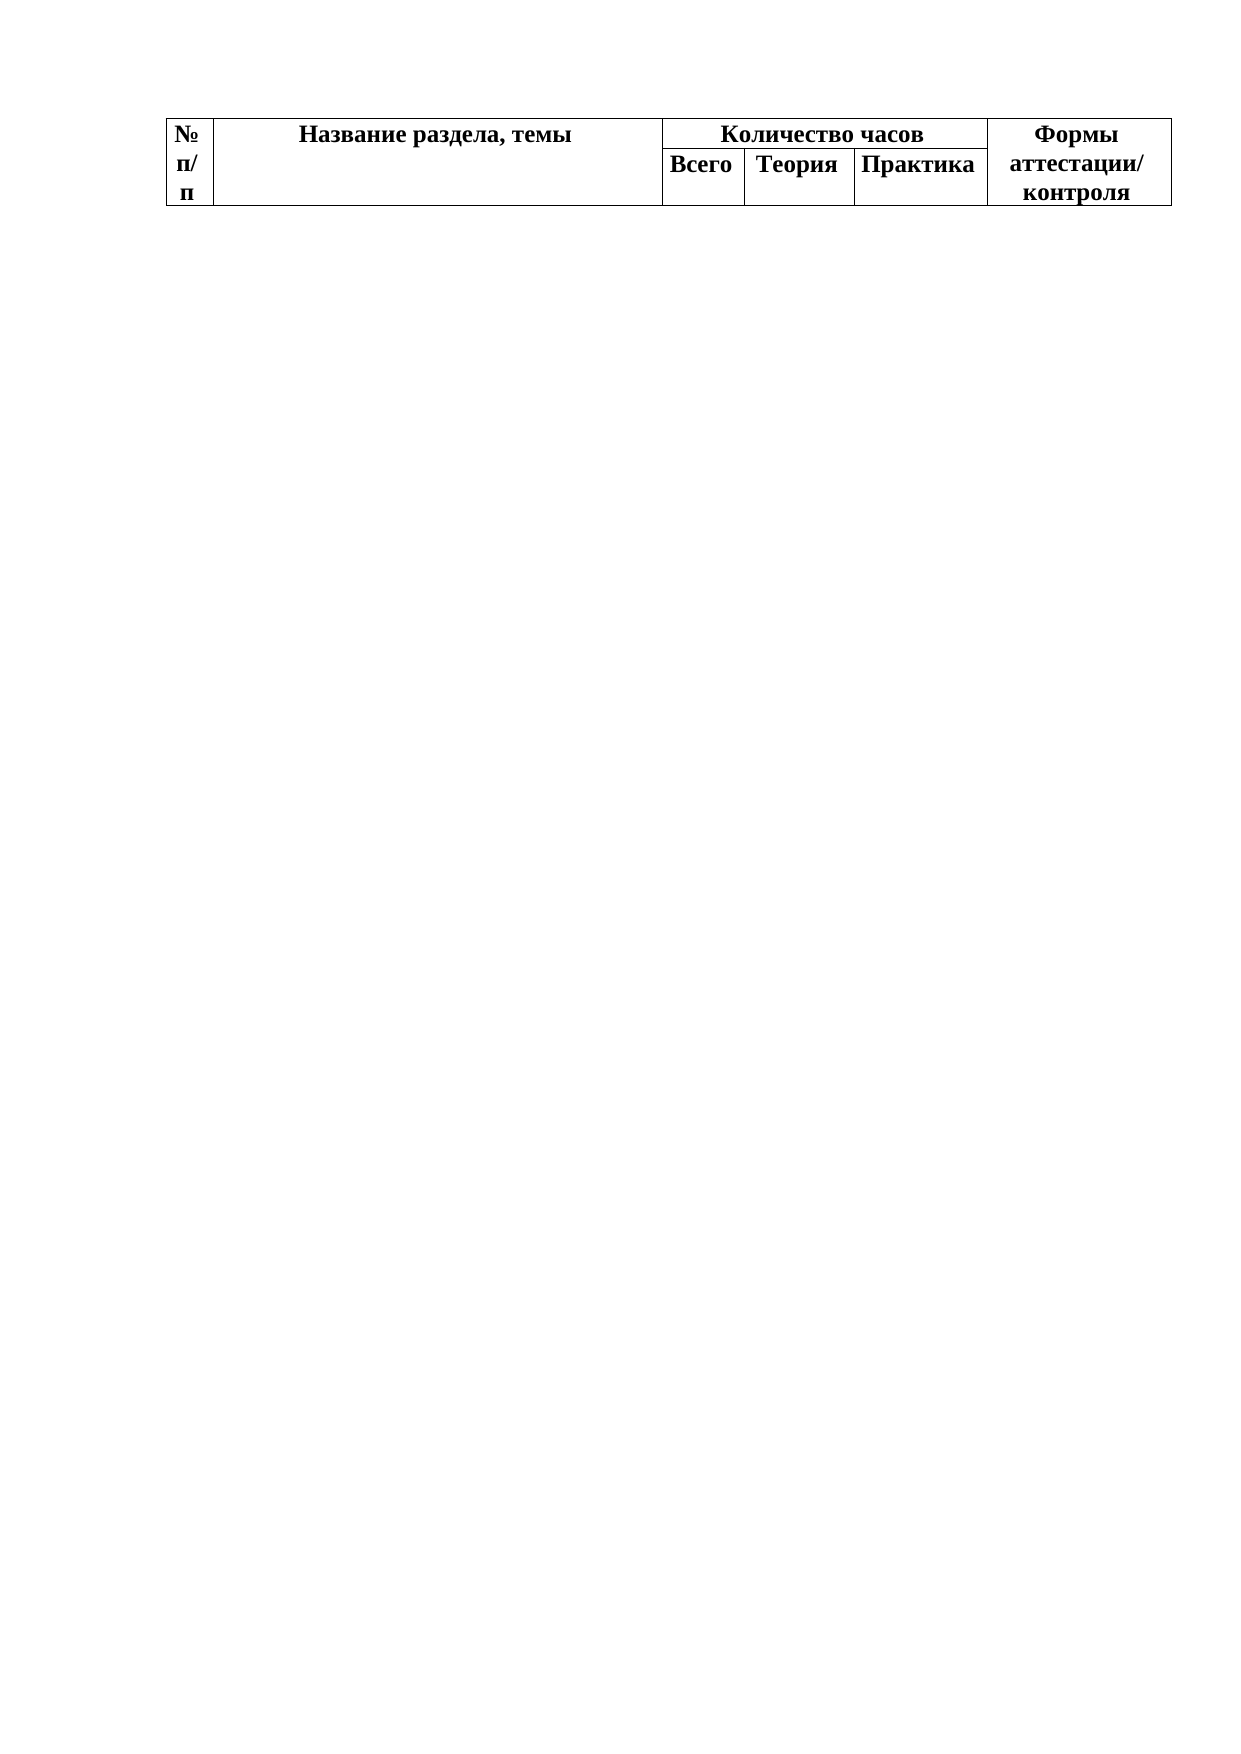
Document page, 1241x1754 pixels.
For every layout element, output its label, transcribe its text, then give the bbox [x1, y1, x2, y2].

table_cell Практика [855, 149, 987, 205]
table_header Количество часов [663, 119, 987, 148]
table_header Название раздела, темы [214, 119, 662, 205]
table_cell Теория [745, 149, 854, 205]
table_header № п/п [167, 119, 213, 205]
table_cell Всего [663, 149, 744, 205]
table_header Формы аттестации/ контроля [988, 119, 1171, 205]
